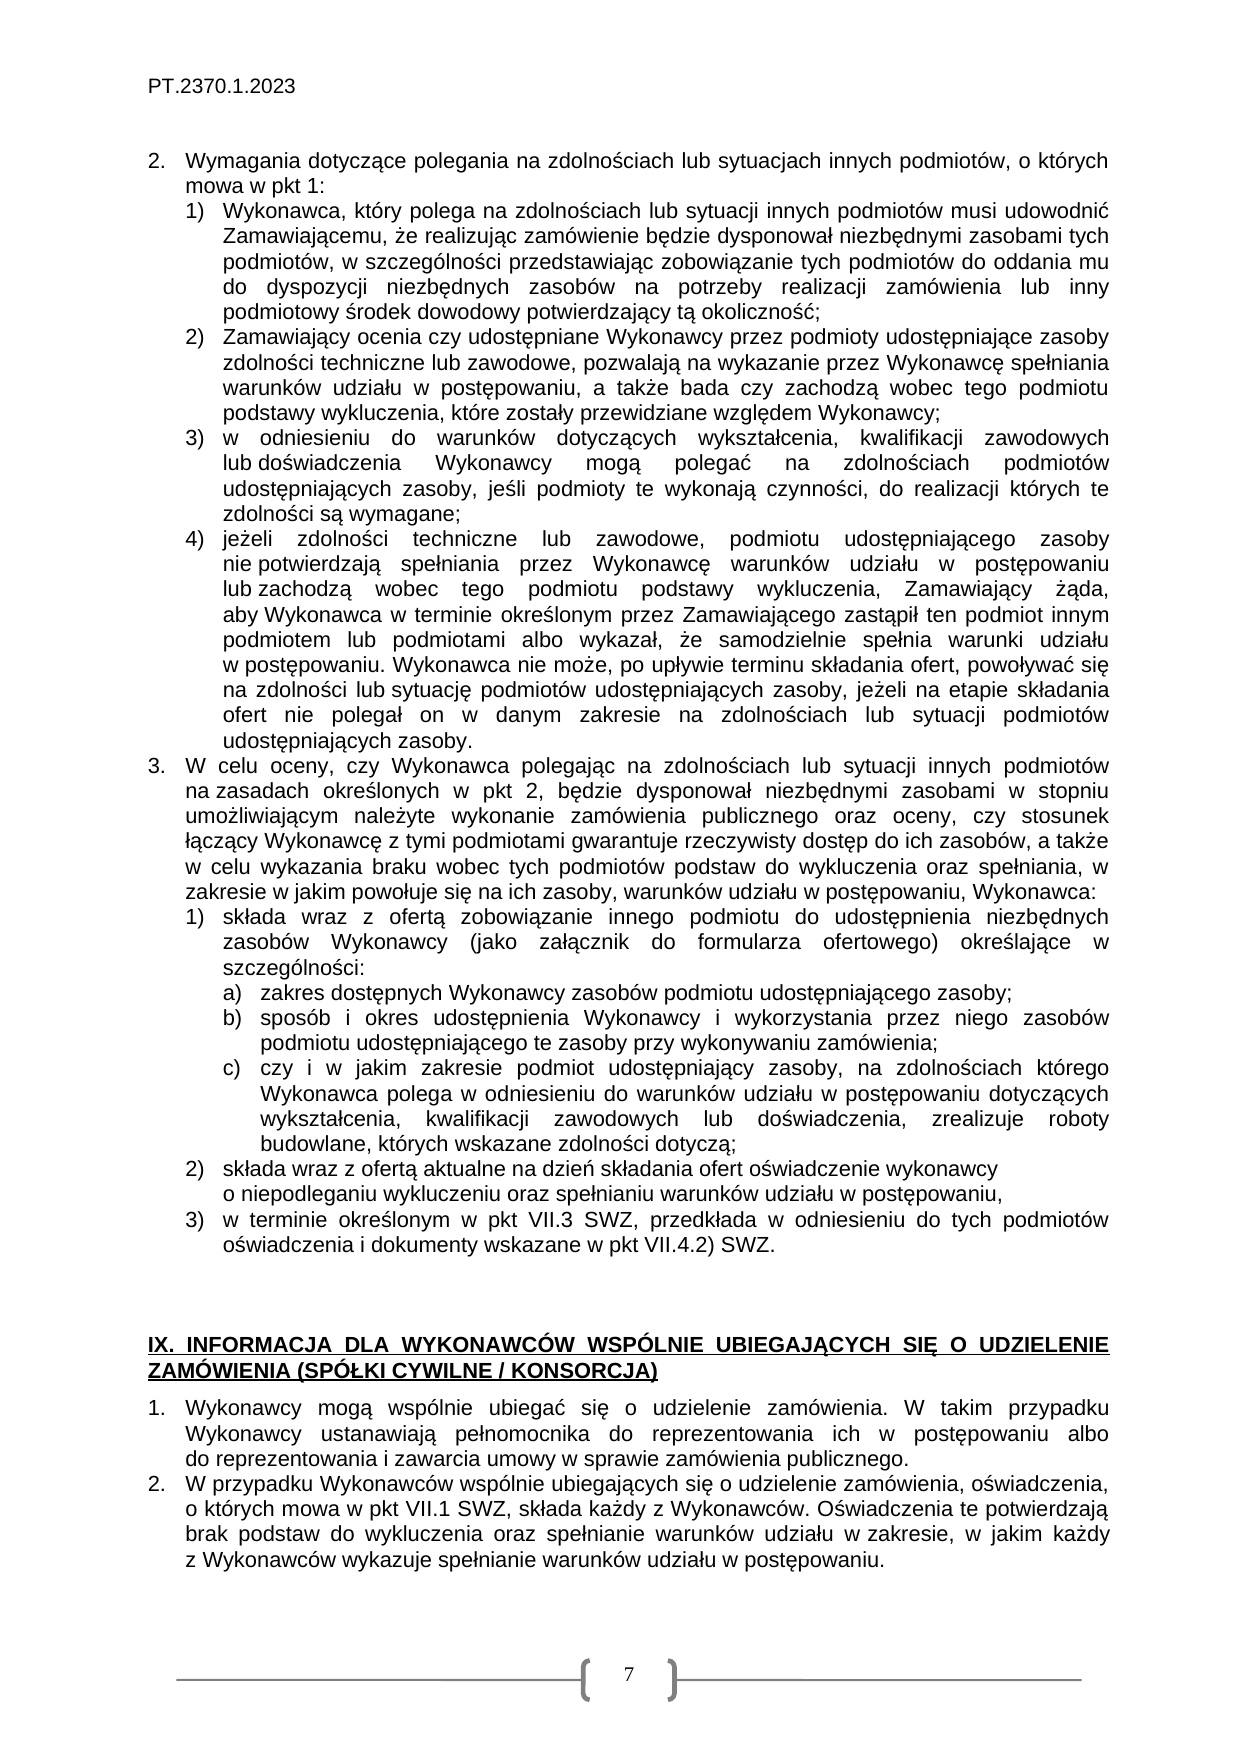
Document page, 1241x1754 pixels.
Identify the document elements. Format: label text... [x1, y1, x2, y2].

list składa wraz z ofertą zobowiązanie innego podmiotu do udostępnienia niezbędnych zasobów Wykonawcy (jako załącznik do formularza ofertowego) określające w szczególności: [185, 904, 1110, 979]
list o niepodleganiu wykluczeniu oraz spełnianiu warunków udziału w postępowaniu, [223, 1181, 1110, 1206]
list W przypadku Wykonawców wspólnie ubiegających się o udzielenie zamówienia, oświadczenia, o których mowa w pkt VII.1 SWZ, składa każdy z Wykonawców. Oświadczenia te potwierdzają brak podstaw do wykluczenia oraz spełnianie warunków udziału w zakresie, w jakim każdy z Wykonawców wykazuje spełnianie warunków udziału w postępowaniu. [148, 1471, 1110, 1572]
list w odniesieniu do warunków dotyczących wykształcenia, kwalifikacji zawodowych lub doświadczenia Wykonawcy mogą polegać na zdolnościach podmiotów udostępniających zasoby, jeśli podmioty te wykonają czynności, do realizacji których te zdolności są wymagane; [185, 425, 1110, 526]
list Wykonawca, który polega na zdolnościach lub sytuacji innych podmiotów musi udowodnić Zamawiającemu, że realizując zamówienie będzie dysponował niezbędnymi zasobami tych podmiotów, w szczególności przedstawiając zobowiązanie tych podmiotów do oddania mu do dyspozycji niezbędnych zasobów na potrzeby realizacji zamówienia lub inny podmiotowy środek dowodowy potwierdzający tą okoliczność; [185, 198, 1110, 324]
list jeżeli zdolności techniczne lub zawodowe, podmiotu udostępniającego zasoby nie potwierdzają spełniania przez Wykonawcę warunków udziału w postępowaniu lub zachodzą wobec tego podmiotu podstawy wykluczenia, Zamawiający żąda, aby Wykonawca w terminie określonym przez Zamawiającego zastąpił ten podmiot innym podmiotem lub podmiotami albo wykazał, że samodzielnie spełnia warunki udziału w postępowaniu. Wykonawca nie może, po upływie terminu składania ofert, powoływać się na zdolności lub sytuację podmiotów udostępniających zasoby, jeżeli na etapie składania ofert nie polegał on w danym zakresie na zdolnościach lub sytuacji podmiotów udostępniających zasoby. [185, 526, 1110, 753]
list Wymagania dotyczące polegania na zdolnościach lub sytuacjach innych podmiotów, o których mowa w pkt 1: [148, 148, 1110, 198]
list w terminie określonym w pkt VII.3 SWZ, przedkłada w odniesieniu do tych podmiotów oświadczenia i dokumenty wskazane w pkt VII.4.2) SWZ. [185, 1206, 1110, 1257]
list W celu oceny, czy Wykonawca polegając na zdolnościach lub sytuacji innych podmiotów na zasadach określonych w pkt 2, będzie dysponował niezbędnymi zasobami w stopniu umożliwiającym należyte wykonanie zamówienia publicznego oraz oceny, czy stosunek łączący Wykonawcę z tymi podmiotami gwarantuje rzeczywisty dostęp do ich zasobów, a także w celu wykazania braku wobec tych podmiotów podstaw do wykluczenia oraz spełniania, w zakresie w jakim powołuje się na ich zasoby, warunków udziału w postępowaniu, Wykonawca: [148, 753, 1110, 904]
list składa wraz z ofertą aktualne na dzień składania ofert oświadczenie wykonawcy [185, 1156, 1110, 1181]
list Wykonawcy mogą wspólnie ubiegać się o udzielenie zamówienia. W takim przypadku Wykonawcy ustanawiają pełnomocnika do reprezentowania ich w postępowaniu albo do reprezentowania i zawarcia umowy w sprawie zamówienia publicznego. [148, 1395, 1110, 1471]
text IX. INFORMACJA DLA WYKONAWCÓW WSPÓLNIE UBIEGAJĄCYCH SIĘ O UDZIELENIE ZAMÓWIENIA (SPÓŁKI CYWILNE / KONSORCJA) [148, 1332, 1110, 1354]
list zakres dostępnych Wykonawcy zasobów podmiotu udostępniającego zasoby; [223, 979, 1110, 1005]
list sposób i okres udostępnienia Wykonawcy i wykorzystania przez niego zasobów podmiotu udostępniającego te zasoby przy wykonywaniu zamówienia; [223, 1005, 1110, 1055]
list czy i w jakim zakresie podmiot udostępniający zasoby, na zdolnościach którego Wykonawca polega w odniesieniu do warunków udziału w postępowaniu dotyczących wykształcenia, kwalifikacji zawodowych lub doświadczenia, zrealizuje roboty budowlane, których wskazane zdolności dotyczą; [223, 1055, 1110, 1156]
text IX. INFORMACJA DLA WYKONAWCÓW WSPÓLNIE UBIEGAJĄCYCH SIĘ O UDZIELENIE ZAMÓWIENIA (SPÓŁKI CYWILNE / KONSORCJA) [148, 1355, 1110, 1383]
list Zamawiający ocenia czy udostępniane Wykonawcy przez podmioty udostępniające zasoby zdolności techniczne lub zawodowe, pozwalają na wykazanie przez Wykonawcę spełniania warunków udziału w postępowaniu, a także bada czy zachodzą wobec tego podmiotu podstawy wykluczenia, które zostały przewidziane względem Wykonawcy; [185, 324, 1110, 425]
